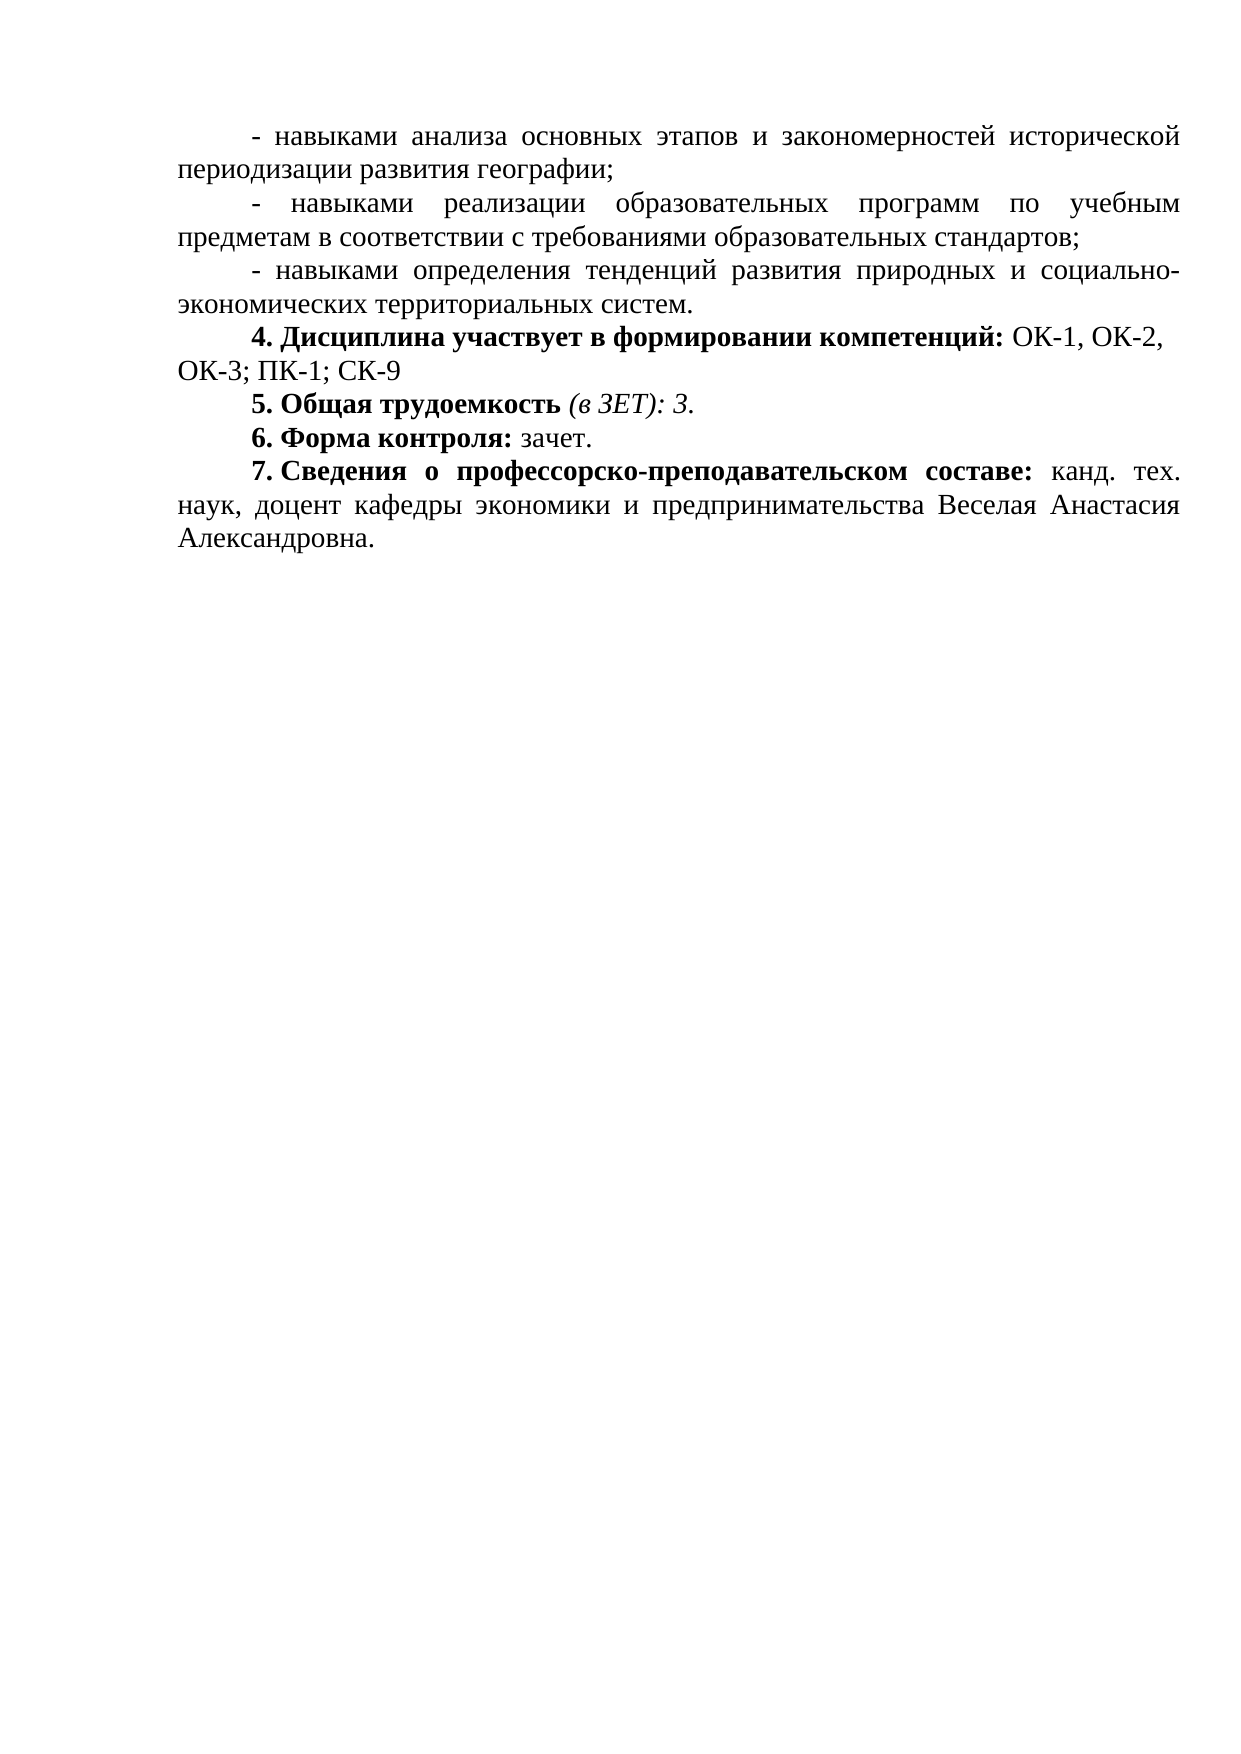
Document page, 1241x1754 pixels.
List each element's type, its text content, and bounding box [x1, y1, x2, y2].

list 6. Форма контроля: зачет. [177, 420, 1181, 453]
list - навыками анализа основных этапов и закономерностей исторической периодизации развития географии; [177, 118, 1181, 185]
list 7. Сведения о профессорско-преподавательском составе: канд. тех. наук, доцент кафедры экономики и предпринимательства Веселая Анастасия Александровна. [177, 453, 1181, 554]
text 4. Дисциплина участвует в формировании компетенций: ОК-1, ОК-2, ОК-3; ПК-1; СК-9 [177, 319, 1181, 386]
list 5. Общая трудоемкость (в ЗЕТ): 3. [177, 386, 1181, 420]
list - навыками определения тенденций развития природных и социально-экономических территориальных систем. [177, 252, 1181, 319]
list - навыками реализации образовательных программ по учебным предметам в соответствии с требованиями образовательных стандартов; [177, 185, 1181, 252]
